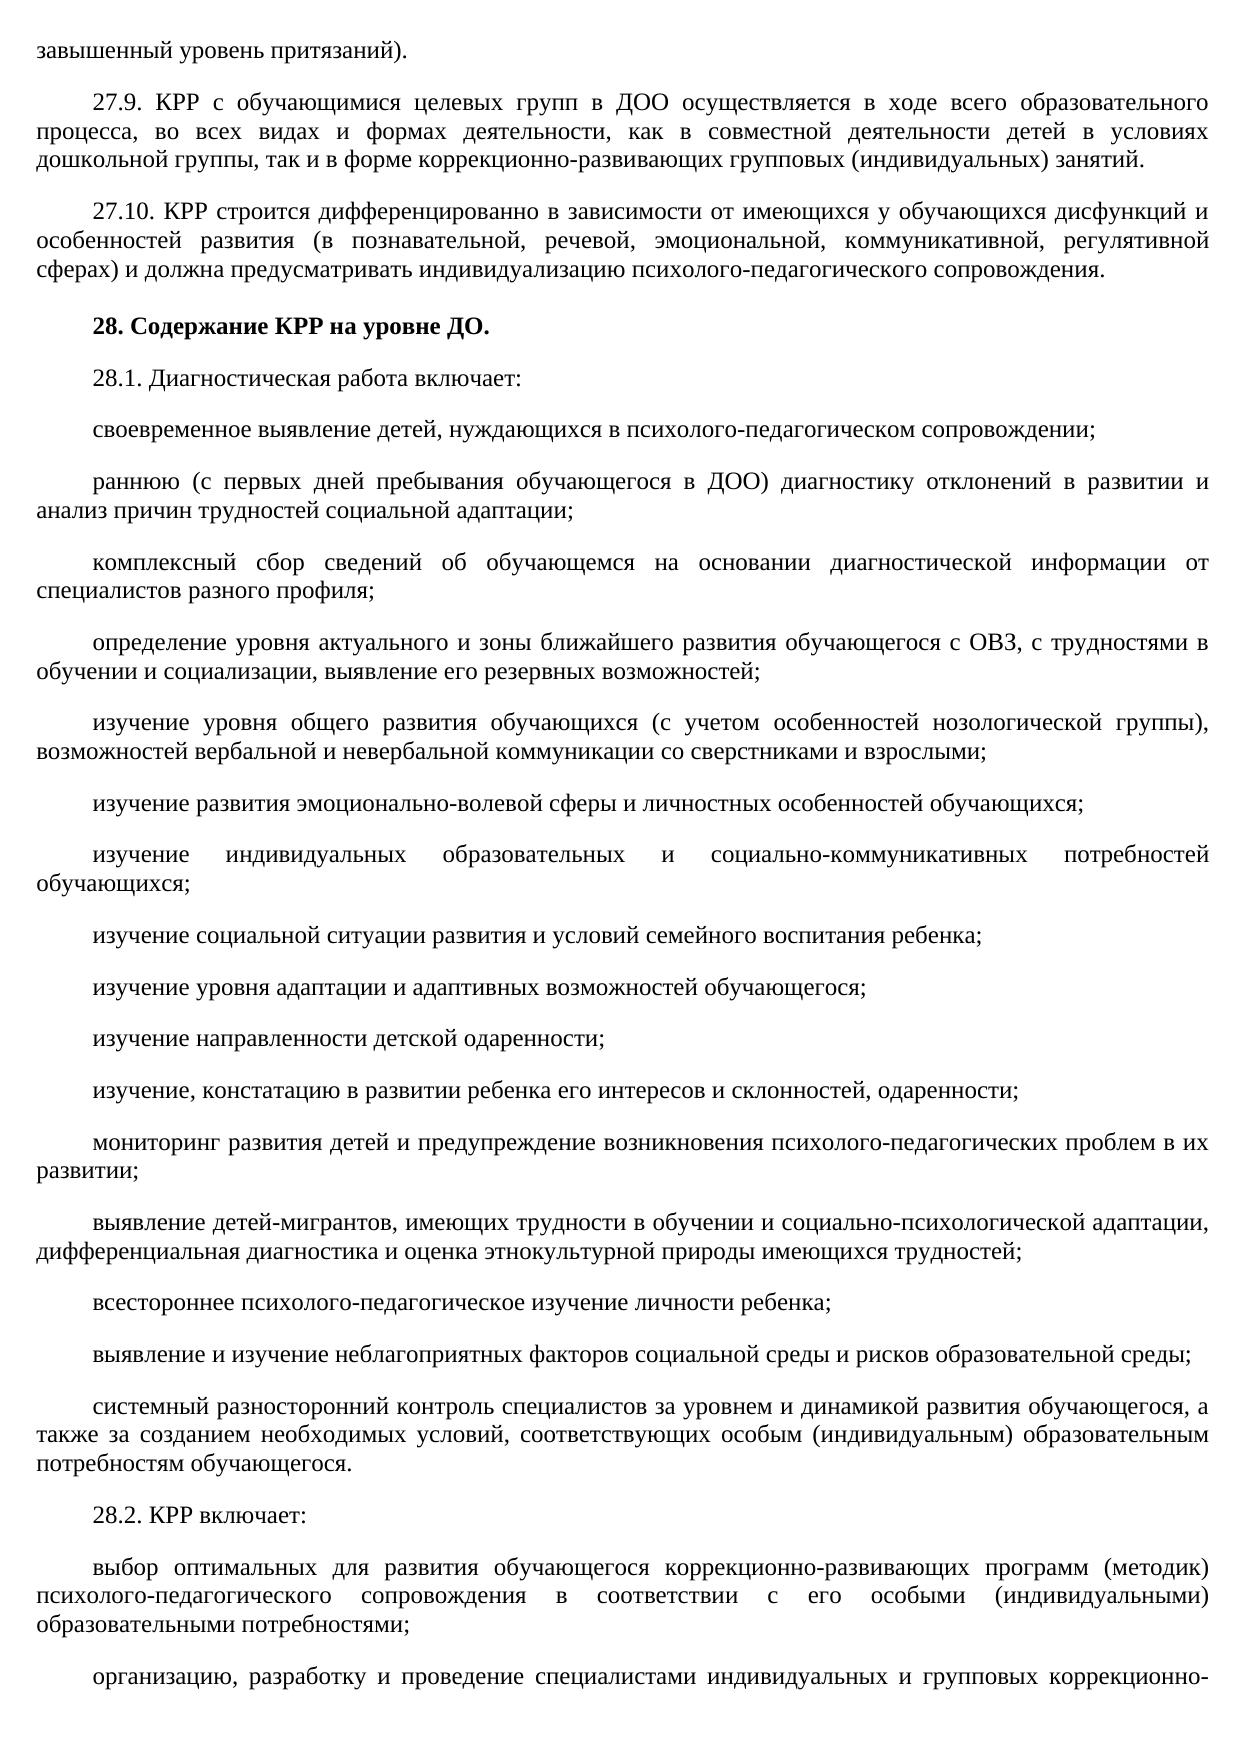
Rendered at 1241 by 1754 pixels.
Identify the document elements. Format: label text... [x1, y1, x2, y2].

text изучение уровня общего развития обучающихся (с учетом особенностей нозологической группы), возможностей вербальной и невербальной коммуникации со сверстниками и взрослыми; [36, 707, 1210, 765]
text изучение индивидуальных образовательных и социально-коммуникативных потребностей обучающихся; [36, 839, 1210, 897]
text 28.2. КРР включает: [36, 1500, 1210, 1529]
text выявление детей-мигрантов, имеющих трудности в обучении и социально-психологической адаптации, дифференциальная диагностика и оценка этнокультурной природы имеющихся трудностей; [36, 1207, 1210, 1264]
text всестороннее психолого-педагогическое изучение личности ребенка; [36, 1287, 1210, 1316]
text своевременное выявление детей, нуждающихся в психолого-педагогическом сопровождении; [36, 414, 1210, 443]
text выявление и изучение неблагоприятных факторов социальной среды и рисков образовательной среды; [36, 1339, 1210, 1368]
text изучение направленности детской одаренности; [36, 1023, 1210, 1052]
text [36, 1661, 1210, 1689]
text изучение, констатацию в развитии ребенка его интересов и склонностей, одаренности; [36, 1075, 1210, 1104]
text выбор оптимальных для развития обучающегося коррекционно-развивающих программ (методик) психолого-педагогического сопровождения в соответствии с его особыми (индивидуальными) образовательными потребностями; [36, 1552, 1210, 1638]
text системный разносторонний контроль специалистов за уровнем и динамикой развития обучающегося, а также за созданием необходимых условий, соответствующих особым (индивидуальным) образовательным потребностям обучающегося. [36, 1391, 1210, 1477]
text комплексный сбор сведений об обучающемся на основании диагностической информации от специалистов разного профиля; [36, 547, 1210, 604]
text 27.9. КРР с обучающимися целевых групп в ДОО осуществляется в ходе всего образовательного процесса, во всех видах и формах деятельности, как в совместной деятельности детей в условиях дошкольной группы, так и в форме коррекционно-развивающих групповых (индивидуальных) занятий. [36, 87, 1210, 173]
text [36, 35, 1210, 64]
text 27.10. КРР строится дифференцированно в зависимости от имеющихся у обучающихся дисфункций и особенностей развития (в познавательной, речевой, эмоциональной, коммуникативной, регулятивной сферах) и должна предусматривать индивидуализацию психолого-педагогического сопровождения. [36, 196, 1210, 282]
text мониторинг развития детей и предупреждение возникновения психолого-педагогических проблем в их развитии; [36, 1127, 1210, 1184]
text 28.1. Диагностическая работа включает: [36, 363, 1210, 392]
text изучение развития эмоционально-волевой сферы и личностных особенностей обучающихся; [36, 788, 1210, 817]
text изучение социальной ситуации развития и условий семейного воспитания ребенка; [36, 920, 1210, 949]
text изучение уровня адаптации и адаптивных возможностей обучающегося; [36, 972, 1210, 1000]
text раннюю (с первых дней пребывания обучающегося в ДОО) диагностику отклонений в развитии и анализ причин трудностей социальной адаптации; [36, 466, 1210, 524]
title 28. Содержание КРР на уровне ДО. [36, 311, 1210, 340]
text определение уровня актуального и зоны ближайшего развития обучающегося с ОВЗ, с трудностями в обучении и социализации, выявление его резервных возможностей; [36, 627, 1210, 684]
